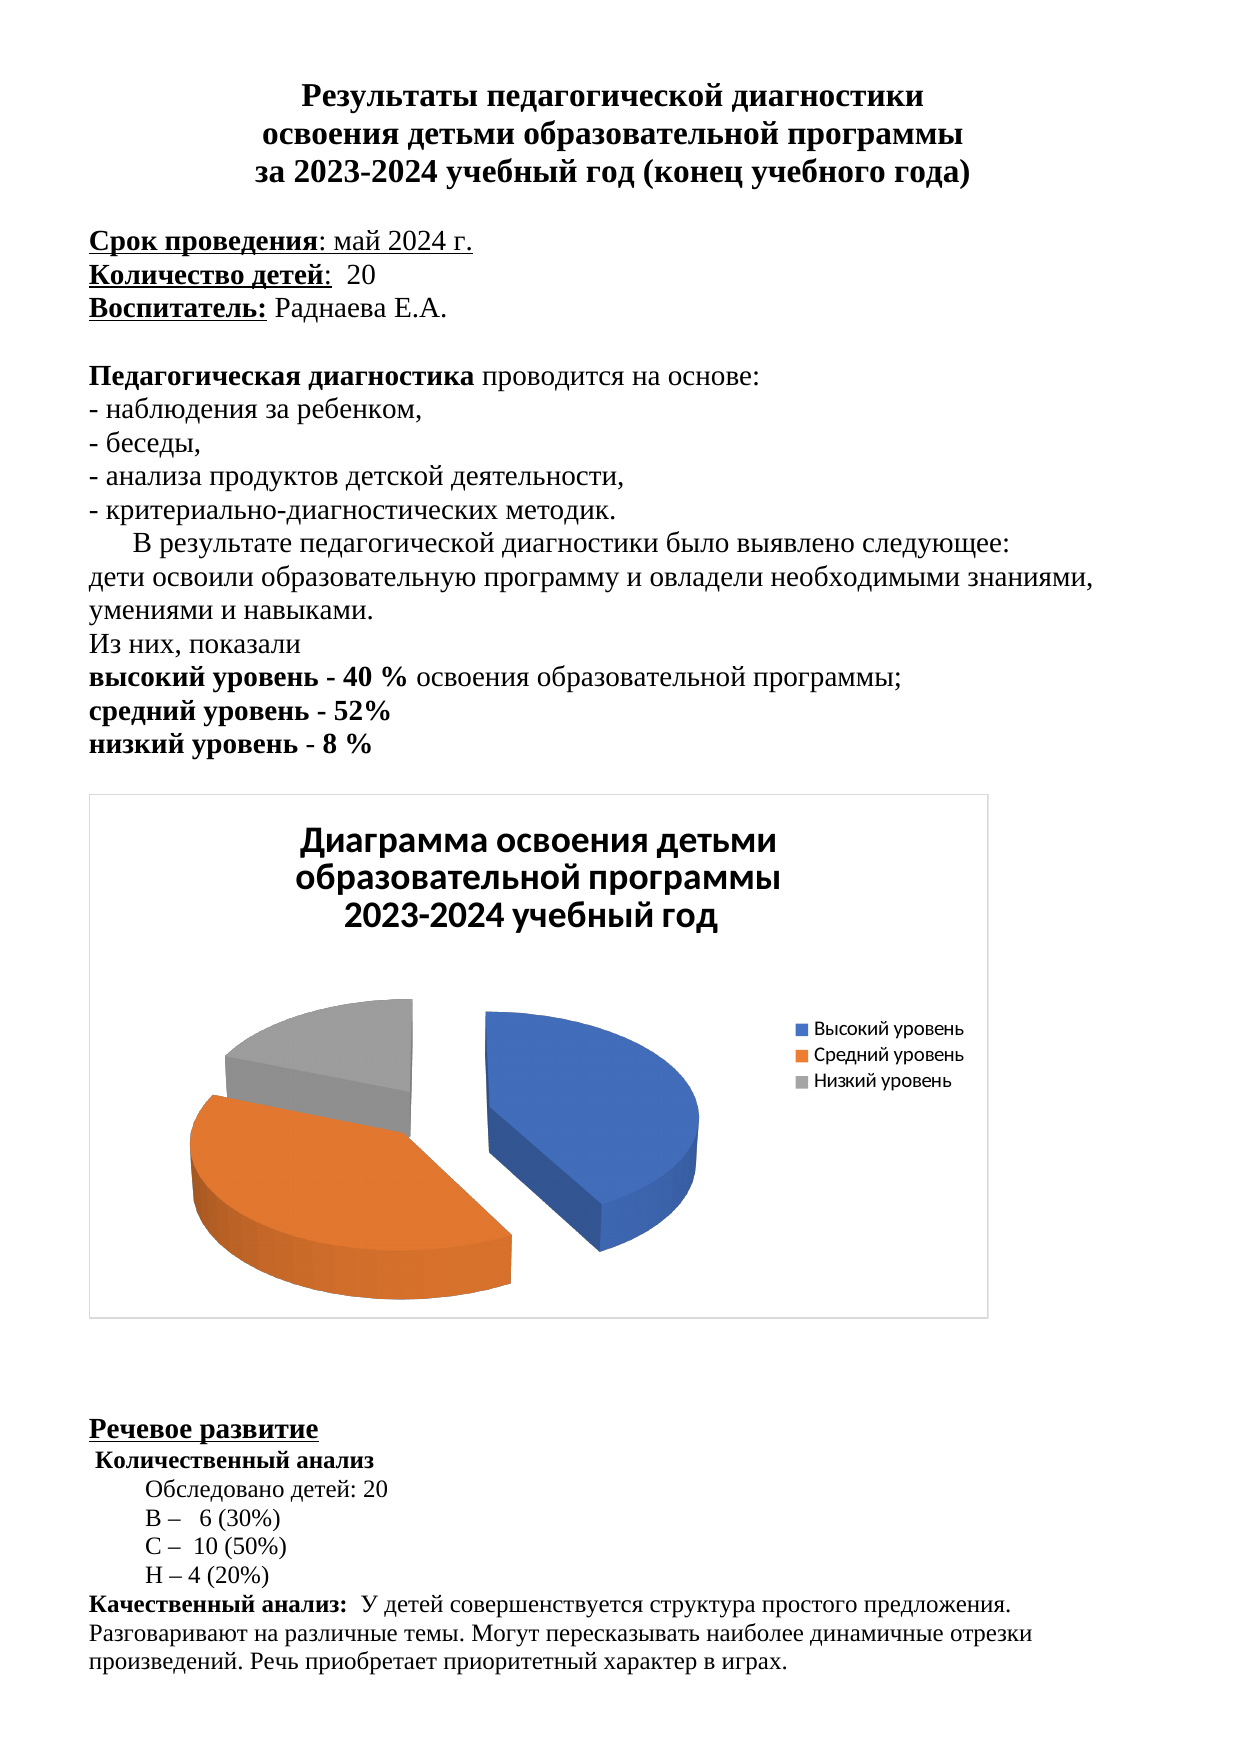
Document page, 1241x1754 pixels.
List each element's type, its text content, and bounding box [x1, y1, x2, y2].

text Речевое развитие [89, 1412, 1122, 1445]
text - критериально-диагностических методик. [89, 492, 1137, 525]
text средний уровень - 52% [89, 693, 1137, 727]
text Качественный анализ: У детей совершенствуется структура простого предложения. Разговаривают на различные темы. Могут пересказывать наиболее динамичные отрезки произведений. Речь приобретает приоритетный характер в играх. [89, 1589, 1122, 1675]
text В – 6 (30%) [89, 1503, 1122, 1531]
text - наблюдения за ребенком, [89, 391, 1137, 425]
text Из них, показали [89, 626, 1137, 659]
text освоения детьми образовательной программы [89, 113, 1137, 152]
text Обследовано детей: 20 [89, 1474, 1122, 1503]
text Результаты педагогической диагностики [89, 75, 1137, 113]
text - беседы, [89, 425, 1137, 458]
text - анализа продуктов детской деятельности, [89, 458, 1137, 492]
text Количество детей: 20 [89, 257, 1137, 291]
text С – 10 (50%) [89, 1531, 1122, 1560]
text Педагогическая диагностика проводится на основе: [89, 358, 1137, 391]
text В результате педагогической диагностики было выявлено следующее: [89, 525, 1137, 559]
text дети освоили образовательную программу и овладели необходимыми знаниями, умениями и навыками. [89, 559, 1137, 626]
text Н – 4 (20%) [89, 1560, 1122, 1589]
text за 2023-2024 учебный год (конец учебного года) [89, 152, 1137, 190]
text Воспитатель: Раднаева Е.А. [89, 291, 1137, 324]
text высокий уровень - 40 % освоения образовательной программы; [89, 659, 1137, 693]
text Количественный анализ [89, 1445, 1122, 1474]
text Срок проведения: май 2024 г. [89, 223, 1137, 257]
text низкий уровень - 8 % [89, 727, 1137, 760]
